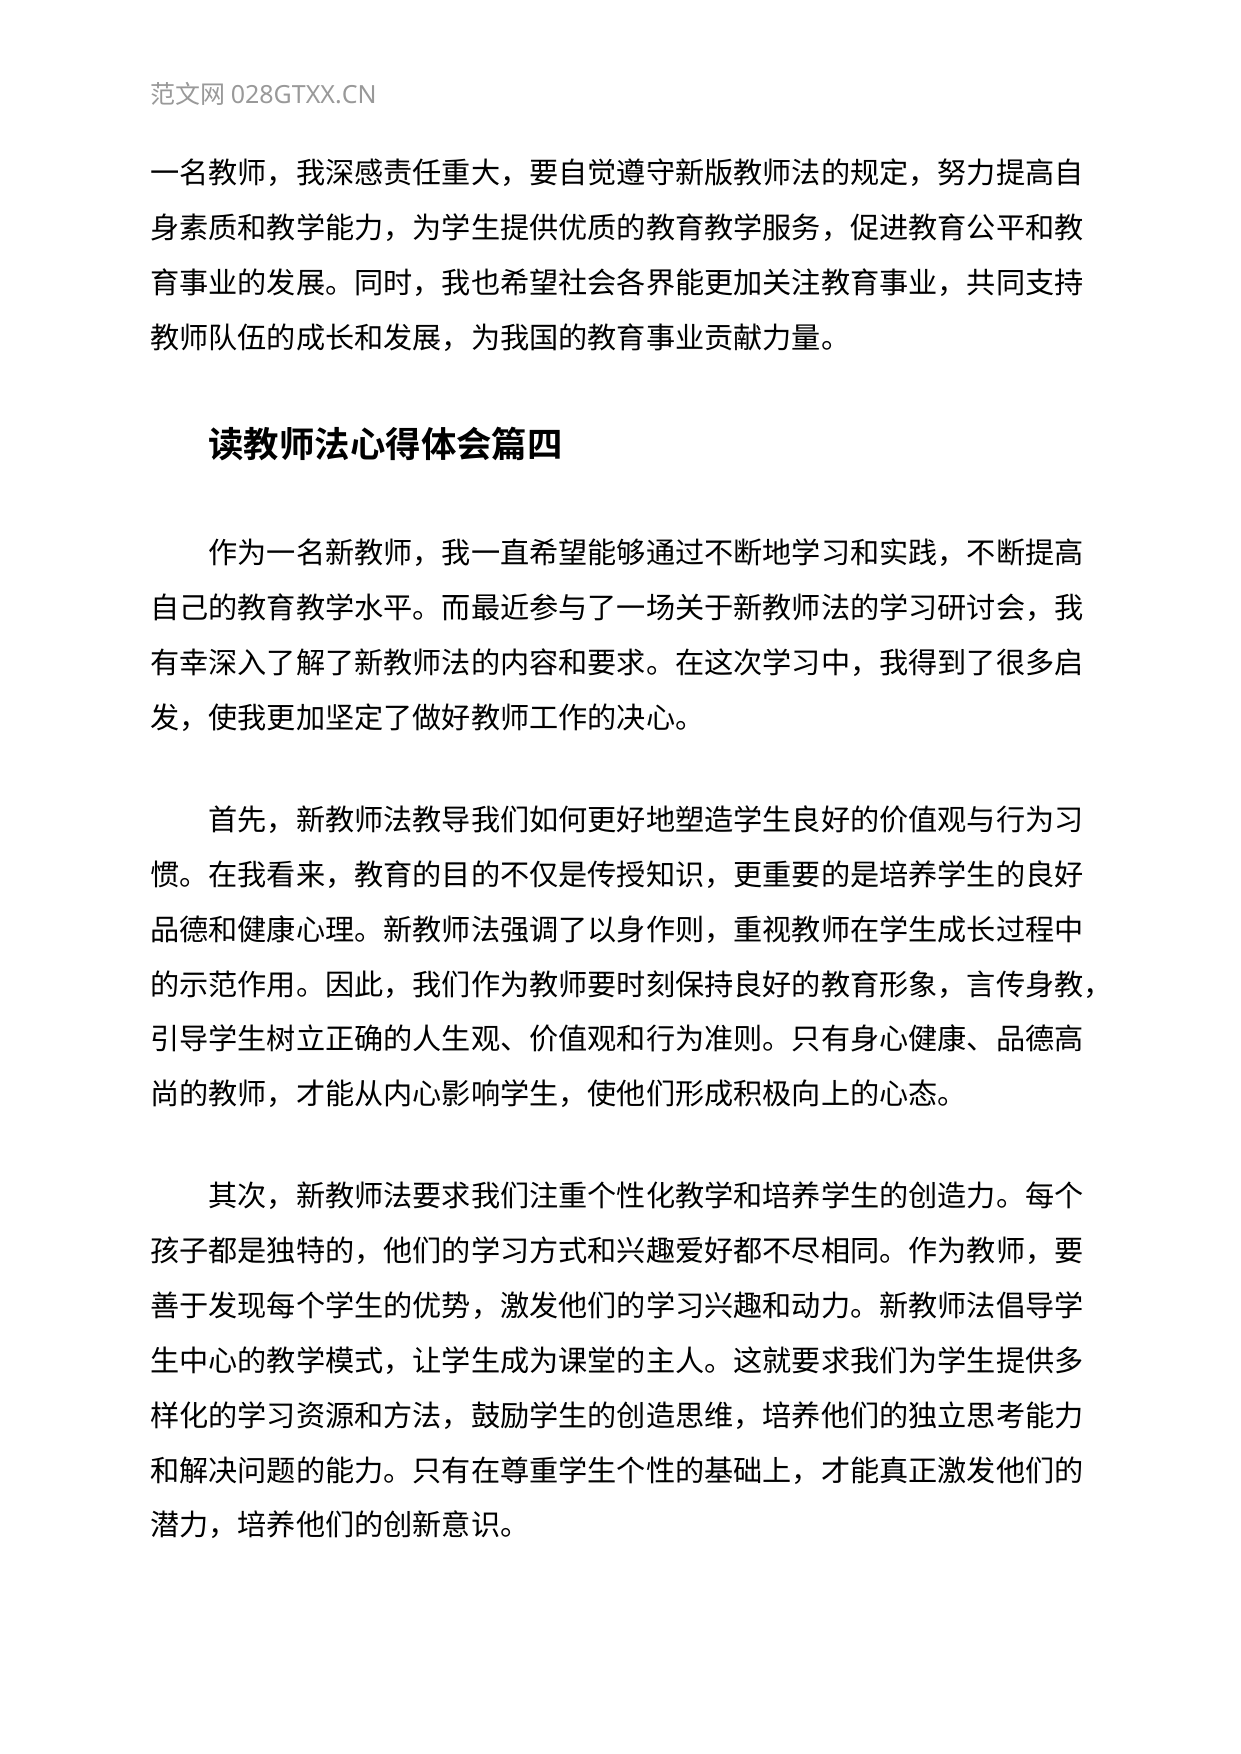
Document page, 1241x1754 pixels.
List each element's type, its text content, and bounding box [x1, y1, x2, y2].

text 读教师法心得体会篇四 [150, 416, 1090, 468]
text 首先，新教师法教导我们如何更好地塑造学生良好的价值观与行为习惯。在我看来，教育的目的不仅是传授知识，更重要的是培养学生的良好品德和健康心理。新教师法强调了以身作则，重视教师在学生成长过程中的示范作用。因此，我们作为教师要时刻保持良好的教育形象，言传身教，引导学生树立正确的人生观、价值观和行为准则。只有身心健康、品德高尚的教师，才能从内心影响学生，使他们形成积极向上的心态。 [150, 796, 1090, 1113]
text 其次，新教师法要求我们注重个性化教学和培养学生的创造力。每个孩子都是独特的，他们的学习方式和兴趣爱好都不尽相同。作为教师，要善于发现每个学生的优势，激发他们的学习兴趣和动力。新教师法倡导学生中心的教学模式，让学生成为课堂的主人。这就要求我们为学生提供多样化的学习资源和方法，鼓励学生的创造思维，培养他们的独立思考能力和解决问题的能力。只有在尊重学生个性的基础上，才能真正激发他们的潜力，培养他们的创新意识。 [150, 1173, 1090, 1544]
text 作为一名新教师，我一直希望能够通过不断地学习和实践，不断提高自己的教育教学水平。而最近参与了一场关于新教师法的学习研讨会，我有幸深入了解了新教师法的内容和要求。在这次学习中，我得到了很多启发，使我更加坚定了做好教师工作的决心。 [150, 530, 1090, 737]
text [150, 150, 1090, 357]
